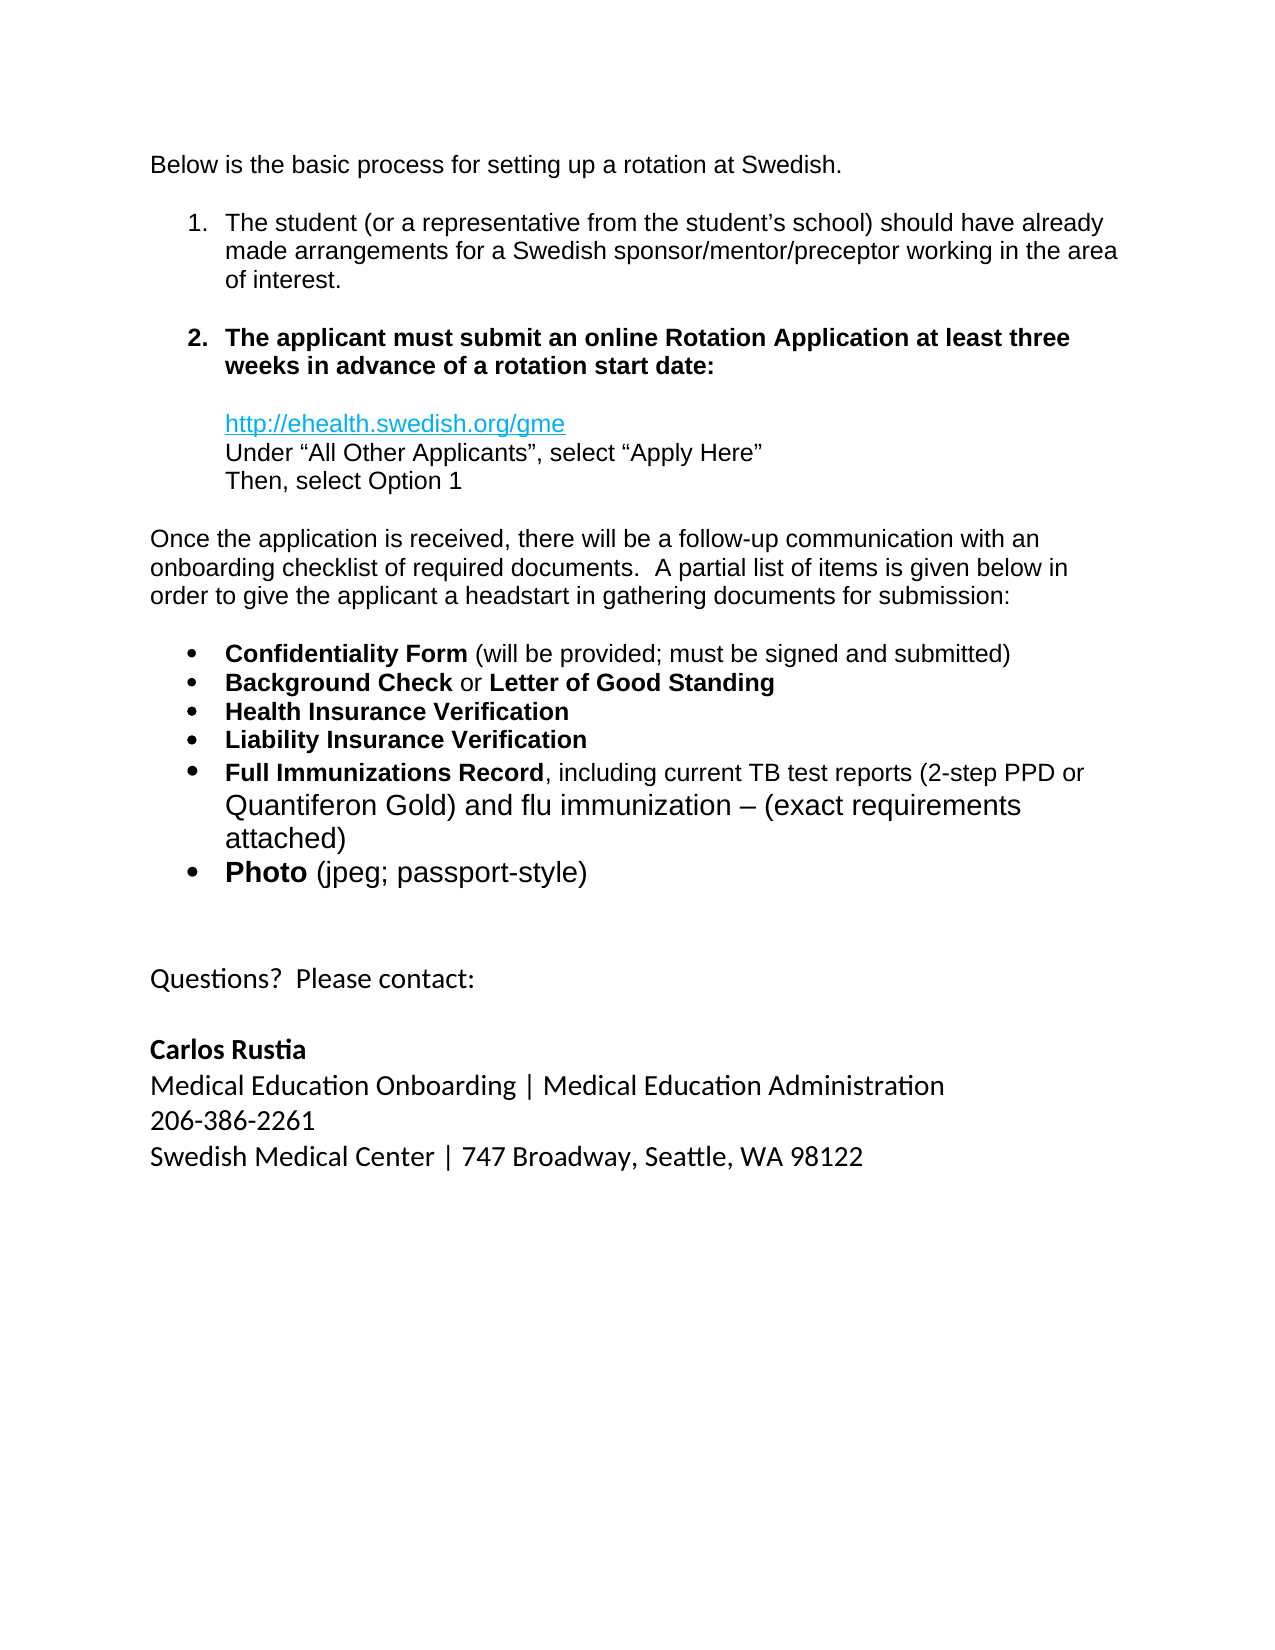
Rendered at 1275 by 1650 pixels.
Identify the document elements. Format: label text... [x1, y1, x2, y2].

text Carlos Rustia [150, 1031, 1125, 1067]
list Health Insurance Verification [187, 696, 1125, 725]
list The applicant must submit an online Rotation Application at least three weeks in advance of a rotation start date: [187, 322, 1125, 380]
list Liability Insurance Verification [187, 725, 1125, 754]
list Background Check or Letter of Good Standing [187, 668, 1125, 696]
text Questions? Please contact: [150, 960, 1125, 996]
list Confidentiality Form (will be provided; must be signed and submitted) [187, 639, 1125, 668]
text Then, select Option 1 [225, 466, 1125, 495]
list Full Immunizations Record, including current TB test reports (2-step PPD or Quantiferon Gold) and flu immunization – (exact requirements attached) [187, 754, 1125, 855]
list Photo (jpeg; passport-style) [187, 855, 1125, 889]
list The student (or a representative from the student’s school) should have already made arrangements for a Swedish sponsor/mentor/preceptor working in the area of interest. [187, 207, 1125, 294]
text 206-386-2261 [150, 1102, 1125, 1138]
text Medical Education Onboarding | Medical Education Administration [150, 1067, 1125, 1102]
text Below is the basic process for setting up a rotation at Swedish. [150, 150, 1125, 179]
text Under “All Other Applicants”, select “Apply Here” [225, 437, 1125, 466]
text Swedish Medical Center | 747 Broadway, Seattle, WA 98122 [150, 1138, 1125, 1174]
text Once the application is received, there will be a follow-up communication with an onboarding checklist of required documents. A partial list of items is given below in order to give the applicant a headstart in gathering documents for submission: [150, 524, 1125, 610]
text http://ehealth.swedish.org/gme [225, 409, 1125, 437]
